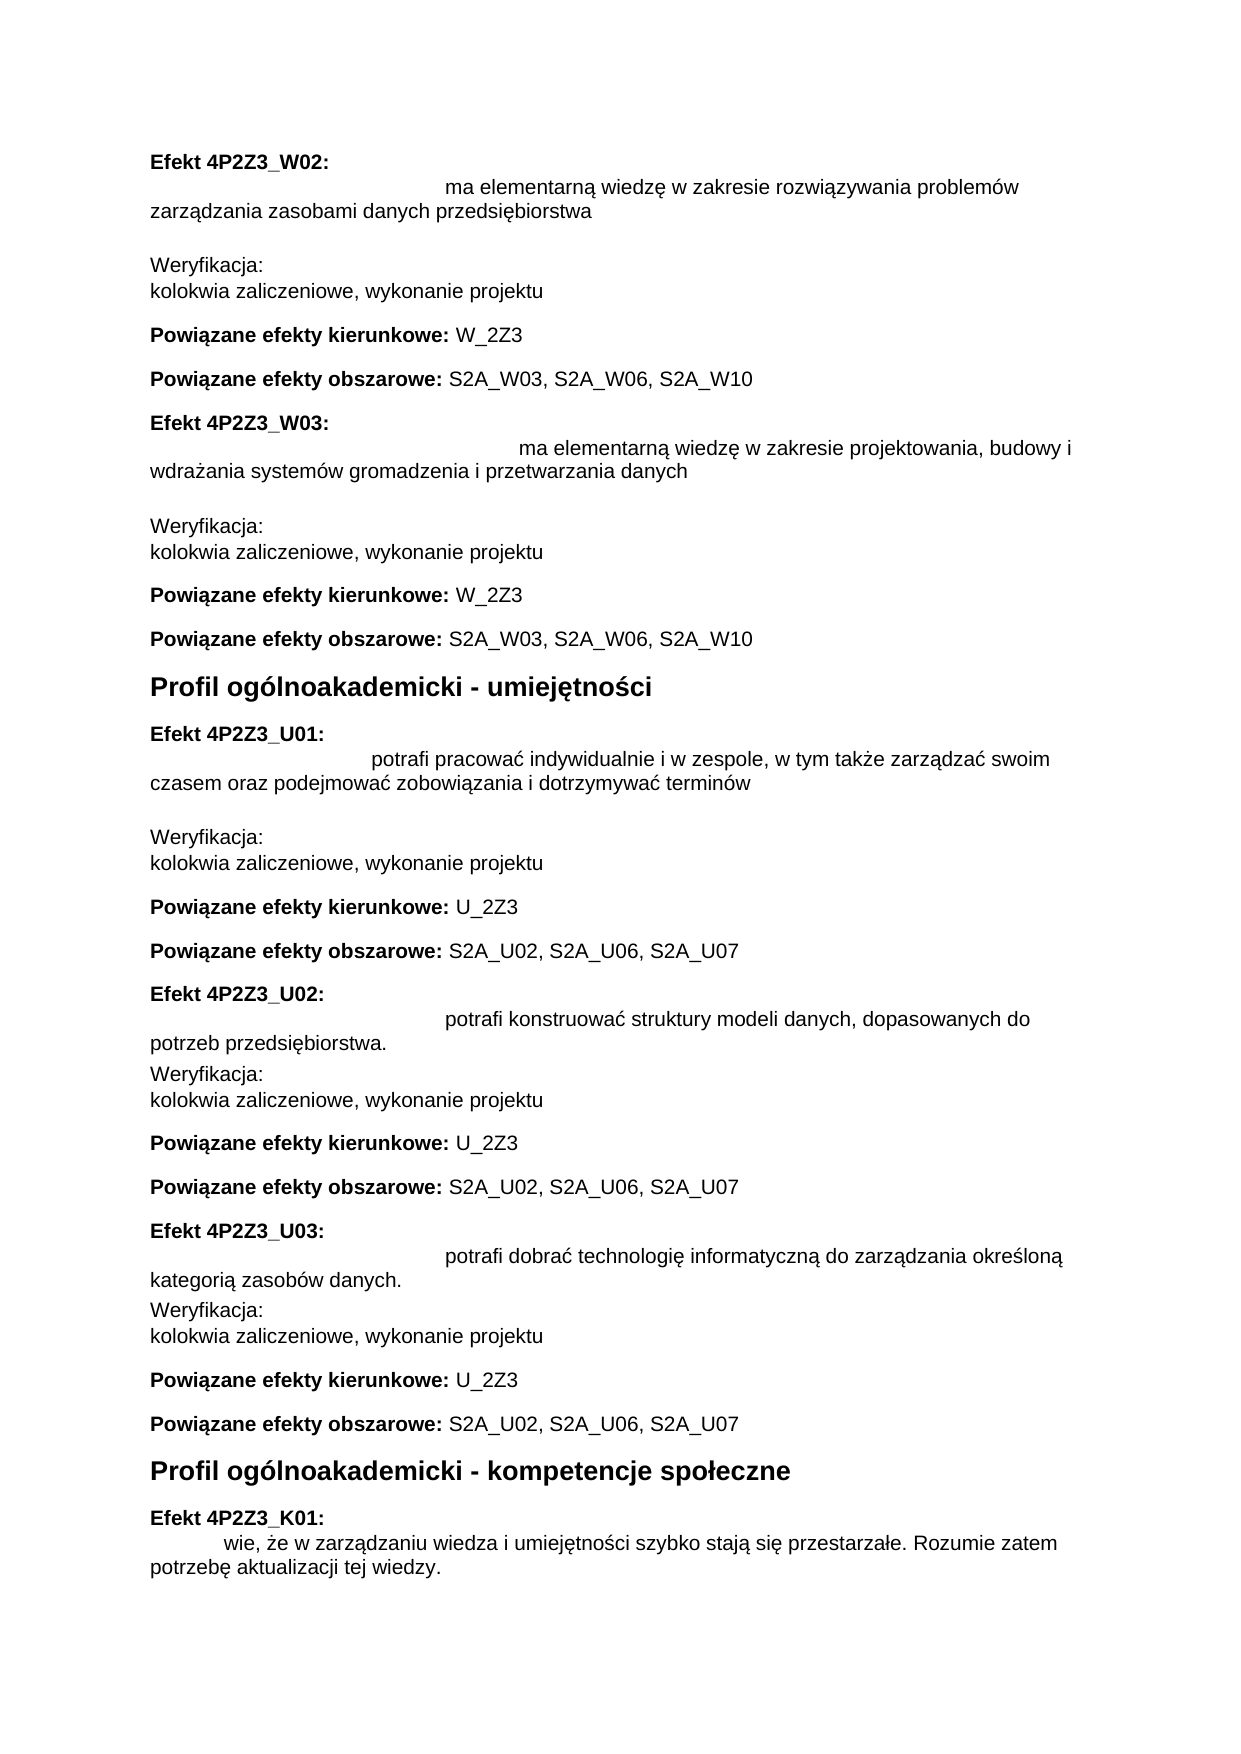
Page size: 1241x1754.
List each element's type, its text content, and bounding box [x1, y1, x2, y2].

text Weryfikacja: [150, 1298, 1090, 1322]
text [150, 279, 1090, 303]
text Powiązane efekty kierunkowe: U_2Z3 [150, 1368, 1090, 1392]
text Powiązane efekty obszarowe: S2A_U02, S2A_U06, S2A_U07 [150, 938, 1090, 962]
text kolokwia zaliczeniowe, wykonanie projektu [150, 539, 1090, 563]
text kolokwia zaliczeniowe, wykonanie projektu [150, 851, 1090, 875]
text Efekt 4P2Z3_U03: [150, 1219, 1090, 1243]
text Weryfikacja: [150, 253, 1090, 277]
text Powiązane efekty obszarowe: S2A_U02, S2A_U06, S2A_U07 [150, 1411, 1090, 1435]
text Powiązane efekty kierunkowe: U_2Z3 [150, 1131, 1090, 1155]
text kolokwia zaliczeniowe, wykonanie projektu [150, 1324, 1090, 1348]
text Efekt 4P2Z3_W02: [150, 150, 1090, 174]
text potrafi pracować indywidualnie i w zespole, w tym także zarządzać swoim czasem oraz podejmować zobowiązania i dotrzymywać terminów [150, 747, 1090, 819]
text Powiązane efekty obszarowe: S2A_W03, S2A_W06, S2A_W10 [150, 367, 1090, 391]
subtitle Profil ogólnoakademicki - umiejętności [150, 671, 1090, 702]
text Efekt 4P2Z3_U01: [150, 722, 1090, 746]
text Powiązane efekty kierunkowe: W_2Z3 [150, 323, 1090, 347]
text ma elementarną wiedzę w zakresie rozwiązywania problemów zarządzania zasobami danych przedsiębiorstwa [150, 175, 1090, 247]
text Efekt 4P2Z3_W03: [150, 410, 1090, 434]
subtitle Profil ogólnoakademicki - kompetencje społeczne [150, 1455, 1090, 1486]
text potrafi dobrać technologię informatyczną do zarządzania określoną kategorią zasobów danych. [150, 1244, 1090, 1292]
text Efekt 4P2Z3_K01: [150, 1506, 1090, 1530]
text Powiązane efekty obszarowe: S2A_W03, S2A_W06, S2A_W10 [150, 627, 1090, 651]
text Powiązane efekty obszarowe: S2A_U02, S2A_U06, S2A_U07 [150, 1175, 1090, 1199]
text Powiązane efekty kierunkowe: U_2Z3 [150, 895, 1090, 919]
text Weryfikacja: [150, 513, 1090, 537]
text ma elementarną wiedzę w zakresie projektowania, budowy i wdrażania systemów gromadzenia i przetwarzania danych [150, 435, 1090, 507]
text wie, że w zarządzaniu wiedza i umiejętności szybko stają się przestarzałe. Rozumie zatem potrzebę aktualizacji tej wiedzy. [150, 1531, 1090, 1603]
text Weryfikacja: [150, 1061, 1090, 1085]
text kolokwia zaliczeniowe, wykonanie projektu [150, 1087, 1090, 1111]
text Efekt 4P2Z3_U02: [150, 982, 1090, 1006]
text Powiązane efekty kierunkowe: W_2Z3 [150, 583, 1090, 607]
text potrafi konstruować struktury modeli danych, dopasowanych do potrzeb przedsiębiorstwa. [150, 1007, 1090, 1055]
text Weryfikacja: [150, 825, 1090, 849]
